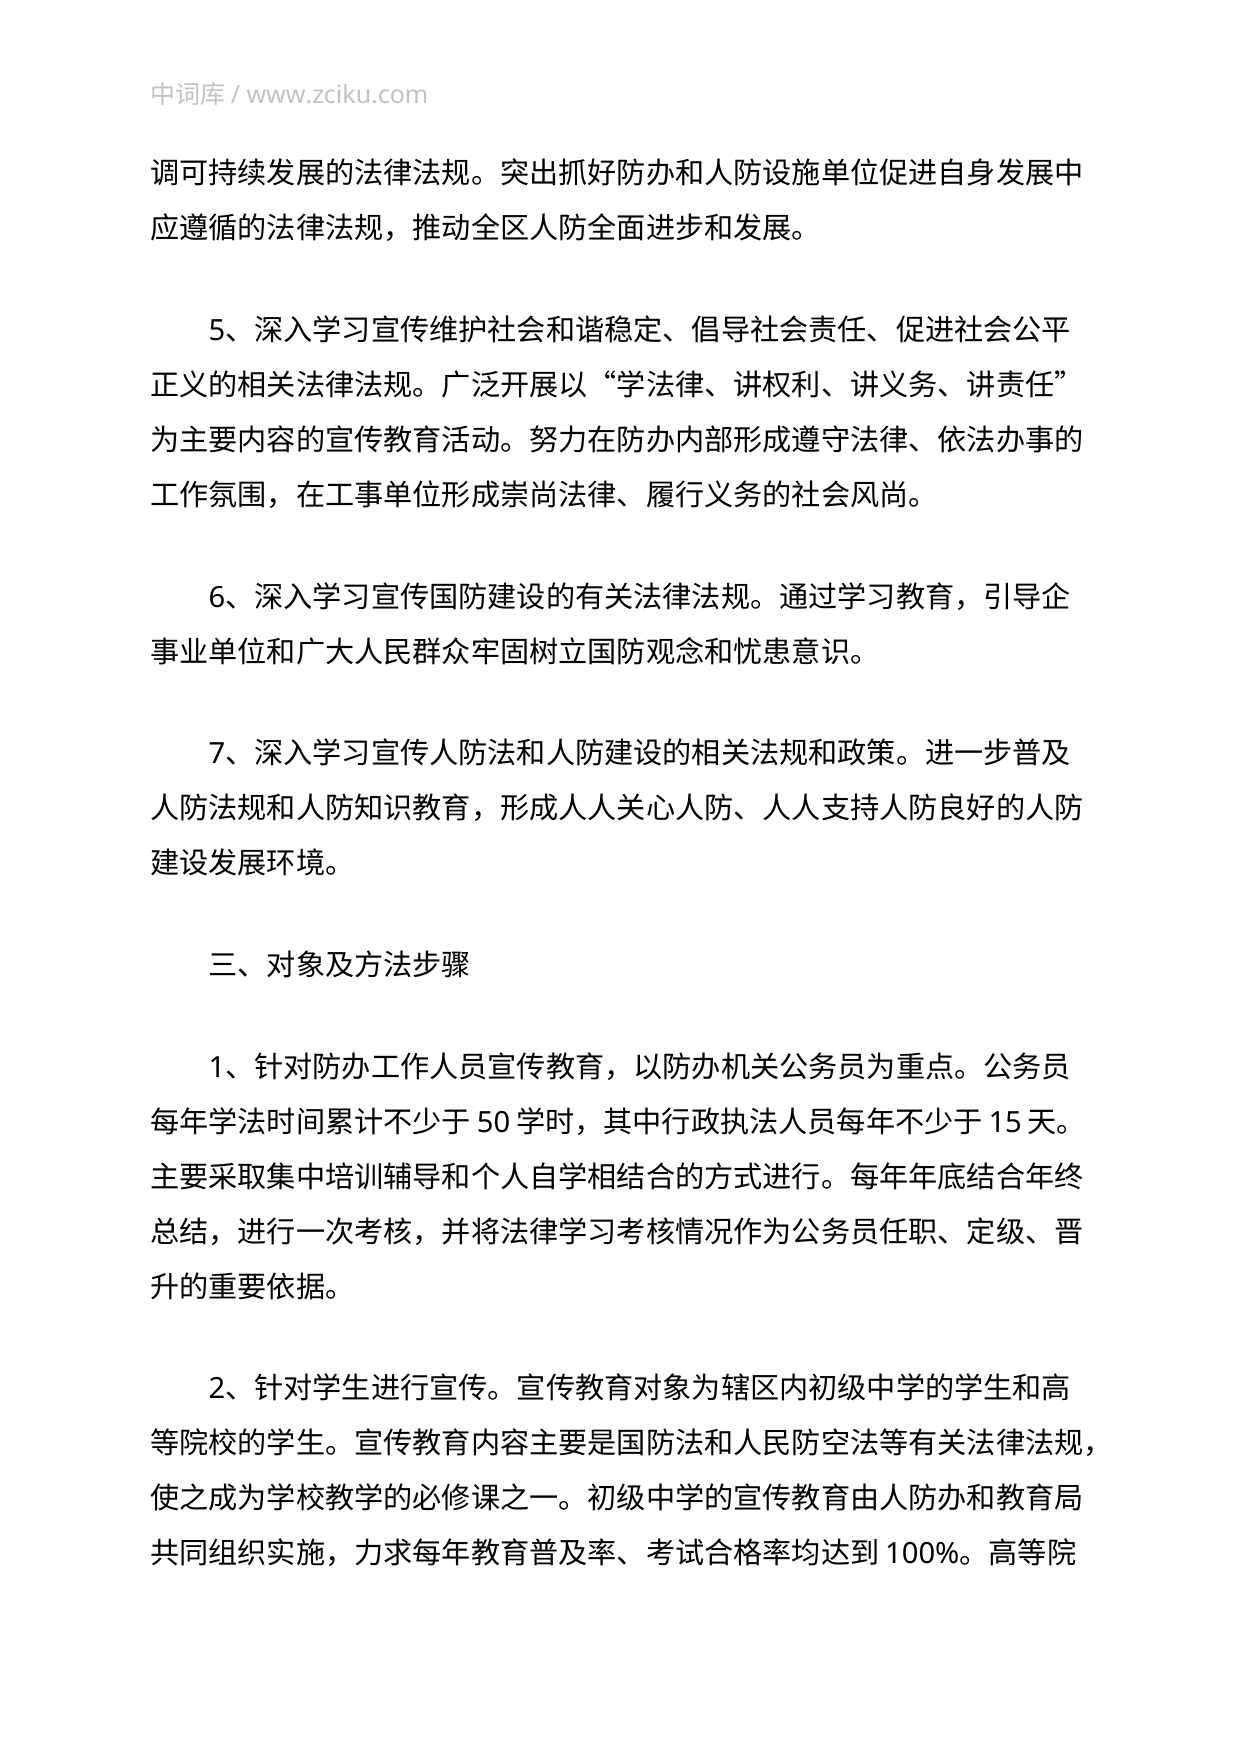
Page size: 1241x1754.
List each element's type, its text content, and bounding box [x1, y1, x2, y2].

text 7、深入学习宣传人防法和人防建设的相关法规和政策。进一步普及人防法规和人防知识教育，形成人人关心人防、人人支持人防良好的人防建设发展环境。 [150, 730, 1090, 882]
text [150, 150, 1090, 247]
text 三、对象及方法步骤 [150, 942, 1090, 984]
text 5、深入学习宣传维护社会和谐稳定、倡导社会责任、促进社会公平正义的相关法律法规。广泛开展以“学法律、讲权利、讲义务、讲责任”为主要内容的宣传教育活动。努力在防办内部形成遵守法律、依法办事的工作氛围，在工事单位形成崇尚法律、履行义务的社会风尚。 [150, 307, 1090, 514]
text 6、深入学习宣传国防建设的有关法律法规。通过学习教育，引导企事业单位和广大人民群众牢固树立国防观念和忧患意识。 [150, 573, 1090, 671]
text 1、针对防办工作人员宣传教育，以防办机关公务员为重点。公务员每年学法时间累计不少于50学时，其中行政执法人员每年不少于15天。主要采取集中培训辅导和个人自学相结合的方式进行。每年年底结合年终总结，进行一次考核，并将法律学习考核情况作为公务员任职、定级、晋升的重要依据。 [150, 1043, 1090, 1306]
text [150, 1365, 1090, 1572]
